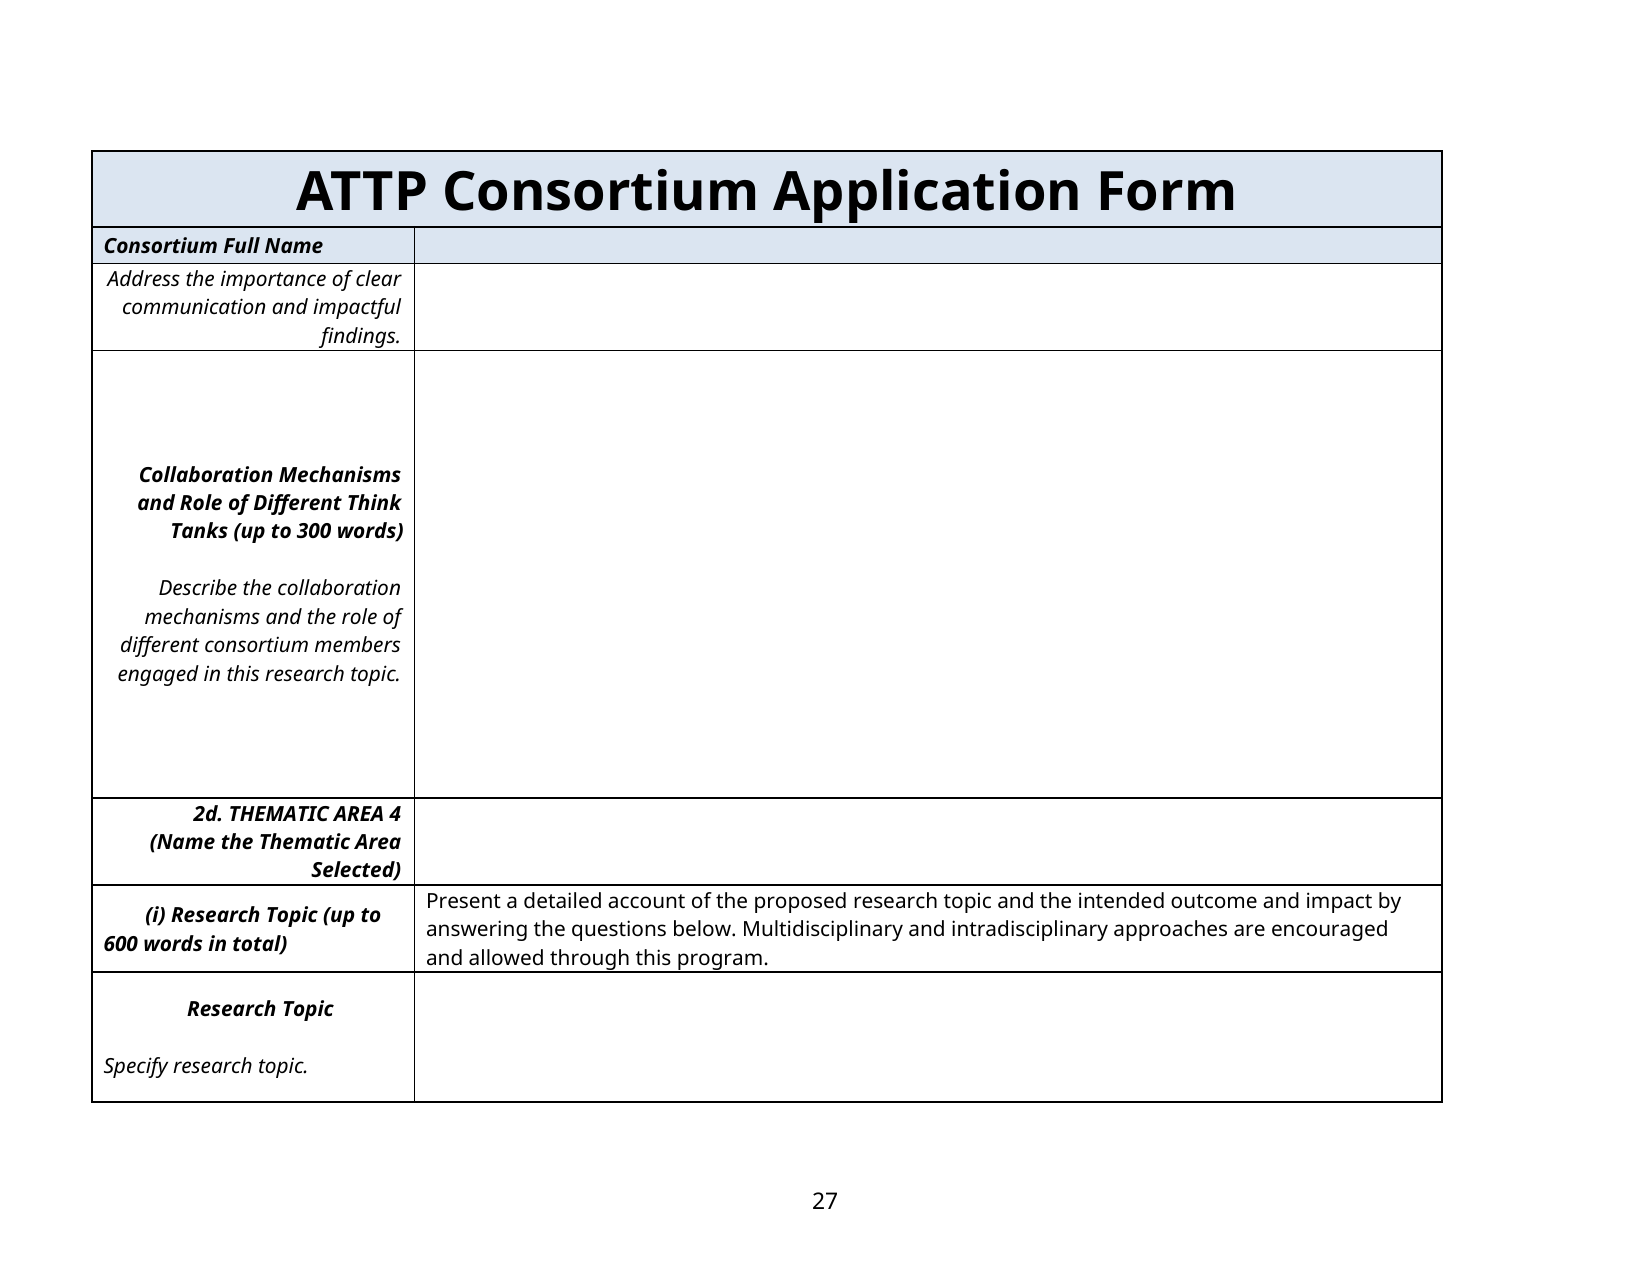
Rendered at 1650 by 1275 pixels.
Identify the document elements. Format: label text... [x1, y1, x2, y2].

table_cell Consortium Full Name [93, 228, 414, 263]
table_cell [415, 799, 1441, 884]
table_cell 2d. THEMATIC AREA 4 (Name the Thematic Area Selected) [93, 799, 414, 884]
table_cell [93, 264, 414, 349]
table_cell [415, 973, 1441, 1101]
table_cell Collaboration Mechanisms and Role of Different Think Tanks (up to 300 words) Describe the collaboration mechanisms and the role of different consortium members engaged in this research topic. [93, 351, 414, 797]
table_header ATTP Consortium Application Form [93, 152, 1441, 226]
table_cell [415, 351, 1441, 797]
table_cell Research Topic Specify research topic. [93, 973, 414, 1101]
table_cell Present a detailed account of the proposed research topic and the intended outcome and impact by answering the questions below. Multidisciplinary and intradisciplinary approaches are encouraged and allowed through this program. [415, 886, 1441, 971]
table_cell [415, 264, 1441, 349]
table_cell (i) Research Topic (up to 600 words in total) [93, 886, 414, 971]
table_cell [415, 228, 1441, 263]
